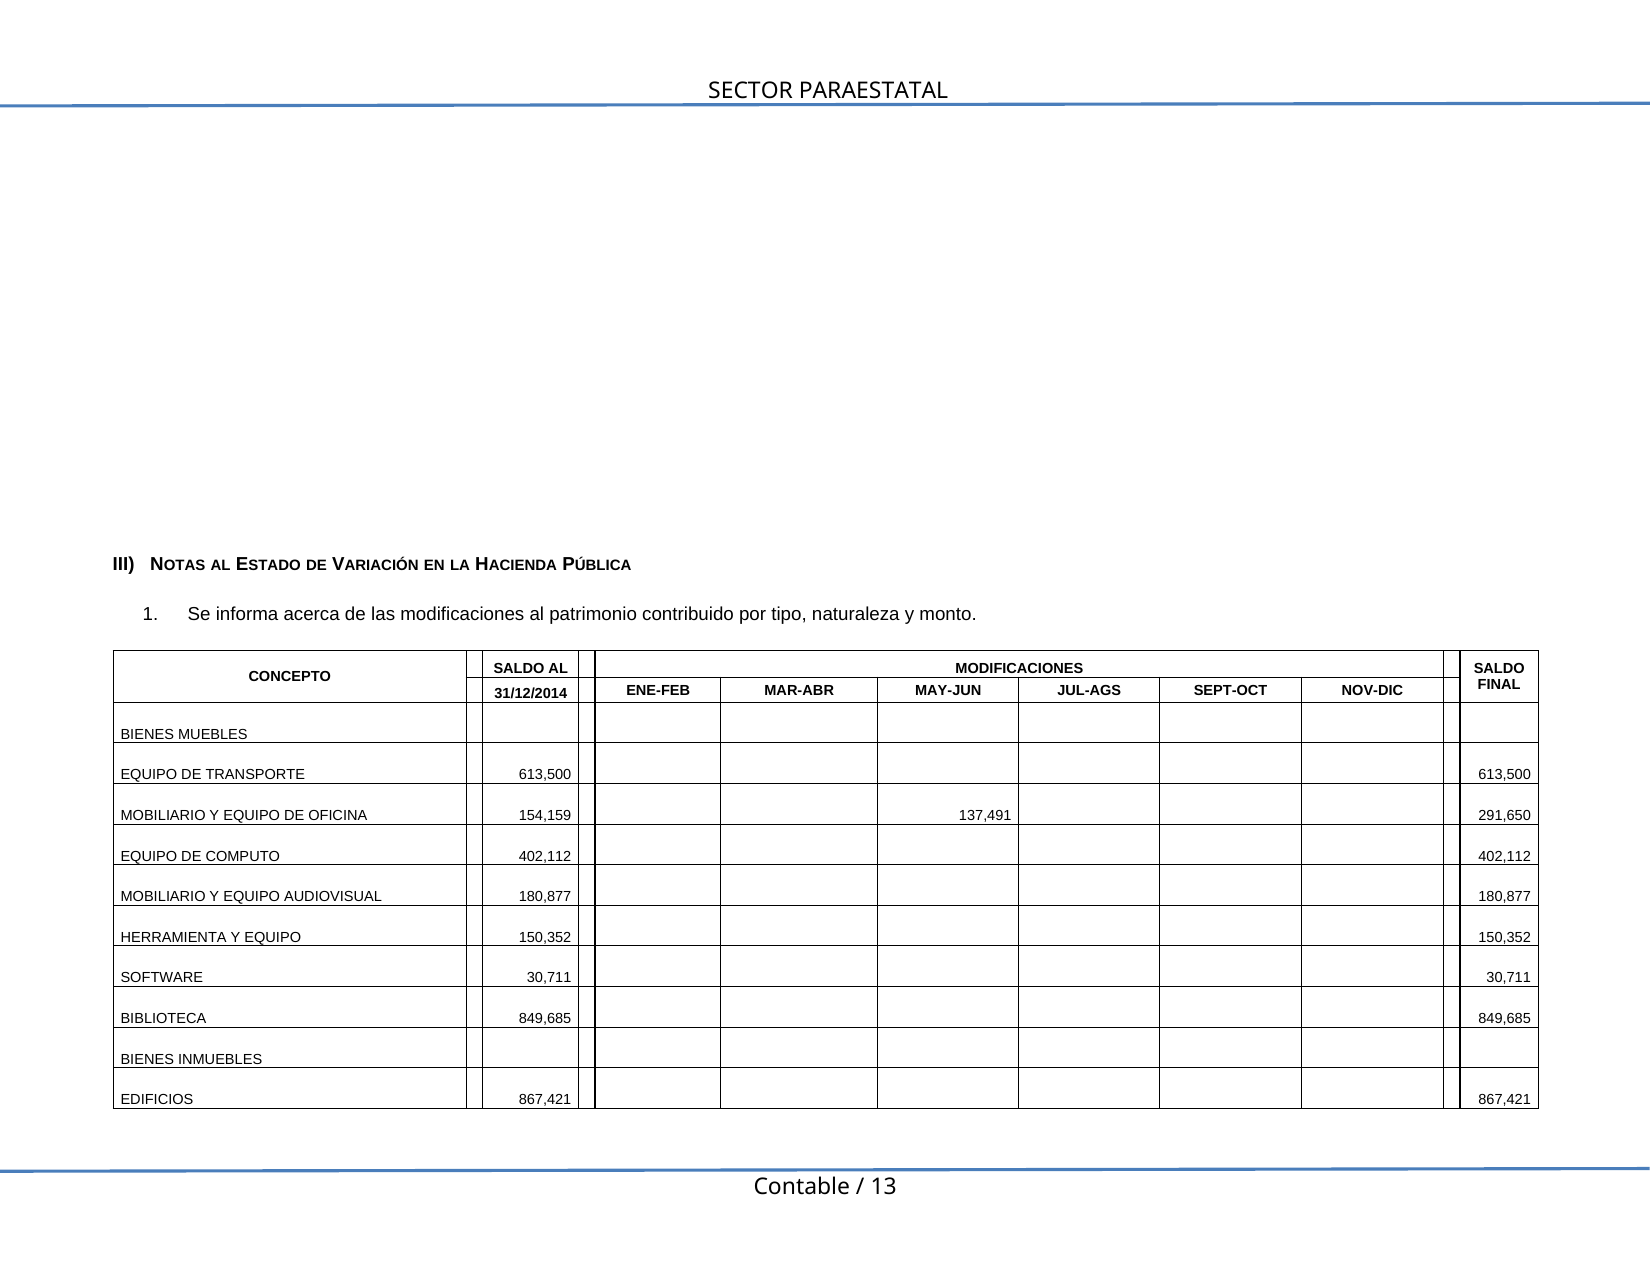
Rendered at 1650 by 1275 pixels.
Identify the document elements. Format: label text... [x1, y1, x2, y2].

table_cell 867,421 [483, 1068, 578, 1108]
table_cell [596, 743, 720, 783]
table_cell 31/12/2014 [483, 678, 578, 702]
table_cell [579, 703, 594, 742]
table_cell [596, 825, 720, 864]
table_cell [721, 1028, 877, 1067]
table_cell [1444, 987, 1459, 1027]
table_cell [1160, 906, 1301, 945]
table_cell [721, 743, 877, 783]
table_cell 613,500 [1461, 743, 1538, 783]
table_cell [1019, 1028, 1159, 1067]
table_cell [483, 703, 578, 742]
table_cell [1019, 946, 1159, 986]
table_cell 30,711 [483, 946, 578, 986]
table_cell 402,112 [483, 825, 578, 864]
table_cell [1302, 1068, 1443, 1108]
table_cell [1444, 825, 1459, 864]
table_header [467, 651, 482, 677]
table_cell [596, 1068, 720, 1108]
table_cell [1444, 865, 1459, 905]
table_cell [1160, 865, 1301, 905]
table_cell [579, 1028, 594, 1067]
table_cell [467, 703, 482, 742]
table_cell [878, 1068, 1018, 1108]
table_cell HERRAMIENTA Y EQUIPO [114, 906, 466, 945]
table_cell [1444, 784, 1459, 823]
table_header SALDO FINAL [1461, 651, 1538, 702]
table_cell [579, 1068, 594, 1108]
table_cell [579, 743, 594, 783]
table_cell MOBILIARIO Y EQUIPO DE OFICINA [114, 784, 466, 823]
table_cell 150,352 [483, 906, 578, 945]
table_cell EDIFICIOS [114, 1068, 466, 1108]
table_cell [596, 1028, 720, 1067]
table_cell [878, 703, 1018, 742]
table_cell [1444, 946, 1459, 986]
table_cell [467, 678, 482, 702]
table_cell MOBILIARIO Y EQUIPO AUDIOVISUAL [114, 865, 466, 905]
table_header SALDO AL [483, 651, 578, 677]
table_cell 402,112 [1461, 825, 1538, 864]
table_cell [1461, 703, 1538, 742]
table_cell MAR-ABR [721, 678, 877, 702]
table_cell [1302, 946, 1443, 986]
table_cell 849,685 [1461, 987, 1538, 1027]
table_cell [596, 865, 720, 905]
table_cell [721, 865, 877, 905]
table_cell [1160, 1068, 1301, 1108]
table_cell [1160, 987, 1301, 1027]
table_cell [1444, 703, 1459, 742]
table_cell [467, 784, 482, 823]
table_cell [878, 1028, 1018, 1067]
table_cell [1461, 1028, 1538, 1067]
table_cell [721, 906, 877, 945]
table_cell 150,352 [1461, 906, 1538, 945]
table_cell EQUIPO DE TRANSPORTE [114, 743, 466, 783]
table_cell [721, 1068, 877, 1108]
table_cell [1444, 1028, 1459, 1067]
table_cell [467, 743, 482, 783]
table_cell [1160, 784, 1301, 823]
table_cell 137,491 [878, 784, 1018, 823]
table_cell 154,159 [483, 784, 578, 823]
table_cell [1019, 906, 1159, 945]
table_header [579, 651, 594, 677]
table_cell [579, 987, 594, 1027]
list Se informa acerca de las modificaciones al patrimonio contribuido por tipo, naturaleza y monto. [142, 600, 1537, 625]
table_header MODIFICACIONES [596, 651, 1443, 677]
table_cell [1444, 906, 1459, 945]
table_cell [1302, 865, 1443, 905]
table_cell [1019, 865, 1159, 905]
table_cell [1302, 743, 1443, 783]
text III) Notas al Estado de Variación en la Hacienda Pública [112, 550, 1537, 575]
table_cell [467, 946, 482, 986]
table_cell [467, 865, 482, 905]
table_cell 849,685 [483, 987, 578, 1027]
table_cell [721, 987, 877, 1027]
table_header [1444, 651, 1459, 677]
table_cell [1444, 678, 1459, 702]
table_cell [579, 825, 594, 864]
table_cell [1160, 1028, 1301, 1067]
table_cell [467, 1068, 482, 1108]
table_cell [1160, 703, 1301, 742]
table_cell [878, 906, 1018, 945]
table_cell [1444, 743, 1459, 783]
table_cell [878, 865, 1018, 905]
table_cell [1302, 906, 1443, 945]
table_cell [878, 946, 1018, 986]
table_cell [1302, 784, 1443, 823]
table_cell [1160, 825, 1301, 864]
table_cell [596, 784, 720, 823]
table_cell [878, 743, 1018, 783]
table_cell BIENES MUEBLES [114, 703, 466, 742]
table_cell [579, 865, 594, 905]
table_cell [721, 703, 877, 742]
table_cell [467, 987, 482, 1027]
table_cell [721, 825, 877, 864]
table_cell 613,500 [483, 743, 578, 783]
table_cell ENE-FEB [596, 678, 720, 702]
table_cell SEPT-OCT [1160, 678, 1301, 702]
table_cell [596, 946, 720, 986]
table_cell [1019, 743, 1159, 783]
table_cell EQUIPO DE COMPUTO [114, 825, 466, 864]
table_cell [1302, 987, 1443, 1027]
table_cell [878, 825, 1018, 864]
table_cell [1019, 987, 1159, 1027]
table_cell 30,711 [1461, 946, 1538, 986]
table_cell [579, 946, 594, 986]
table_cell [1019, 825, 1159, 864]
table_cell [721, 784, 877, 823]
table_cell [1019, 1068, 1159, 1108]
table_cell [1302, 703, 1443, 742]
table_cell [596, 703, 720, 742]
table_cell [721, 946, 877, 986]
table_cell [467, 906, 482, 945]
table_cell [579, 678, 594, 702]
table_cell [1160, 946, 1301, 986]
table_cell 180,877 [1461, 865, 1538, 905]
table_cell 291,650 [1461, 784, 1538, 823]
table_header CONCEPTO [114, 651, 466, 702]
table_cell [1019, 703, 1159, 742]
table_cell [483, 1028, 578, 1067]
table_cell [1160, 743, 1301, 783]
table_cell [878, 987, 1018, 1027]
table_cell BIBLIOTECA [114, 987, 466, 1027]
table_cell BIENES INMUEBLES [114, 1028, 466, 1067]
table_cell [1302, 1028, 1443, 1067]
table_cell [1302, 825, 1443, 864]
table_cell [579, 906, 594, 945]
table_cell [596, 987, 720, 1027]
table_cell [467, 825, 482, 864]
table_cell [1019, 784, 1159, 823]
table_cell [467, 1028, 482, 1067]
table_cell 180,877 [483, 865, 578, 905]
table_cell 867,421 [1461, 1068, 1538, 1108]
table_cell [579, 784, 594, 823]
table_cell [596, 906, 720, 945]
table_cell NOV-DIC [1302, 678, 1443, 702]
table_cell SOFTWARE [114, 946, 466, 986]
table_cell [1444, 1068, 1459, 1108]
table_cell JUL-AGS [1019, 678, 1159, 702]
table_cell MAY-JUN [878, 678, 1018, 702]
